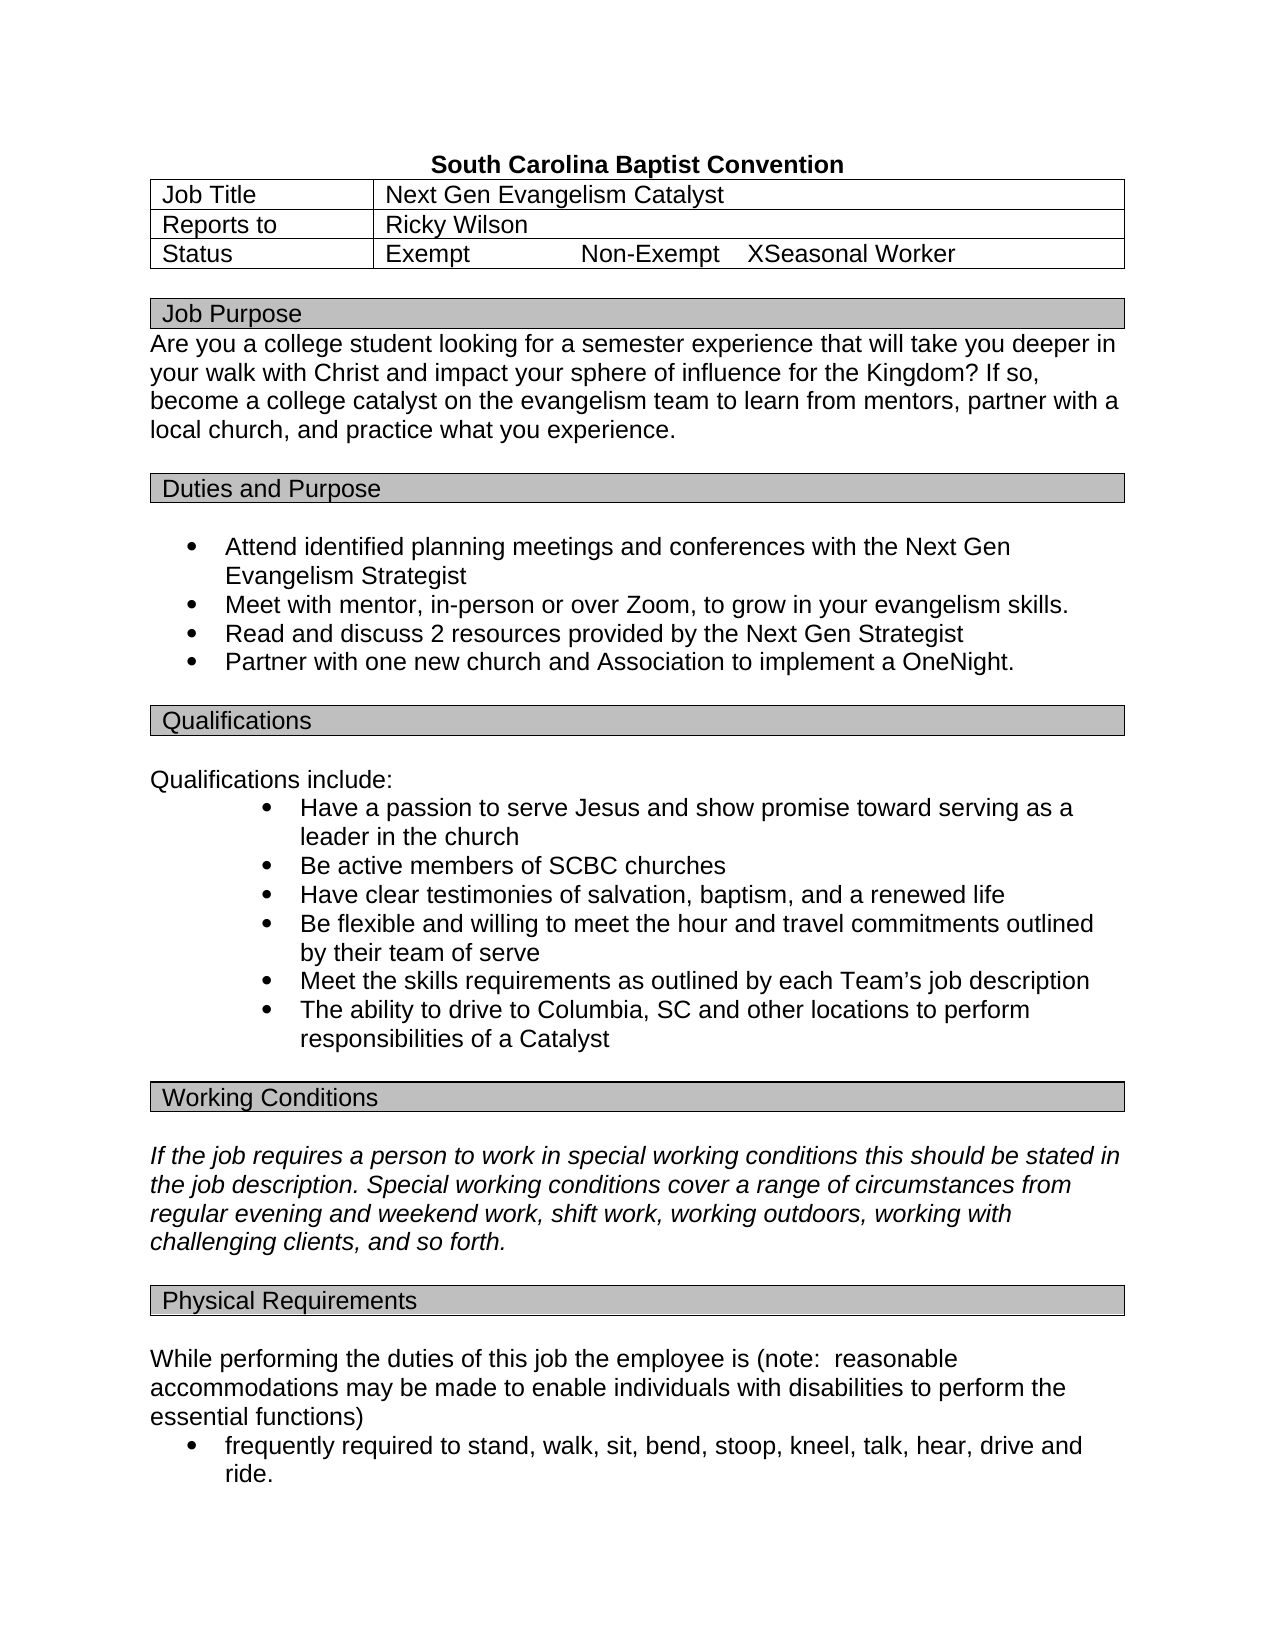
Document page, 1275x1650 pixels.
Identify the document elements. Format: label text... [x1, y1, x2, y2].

table_cell Exempt Non-Exempt XSeasonal Worker [374, 239, 1124, 268]
list Be flexible and willing to meet the hour and travel commitments outlined by their team of serve [262, 909, 1125, 966]
table_header Job Title [151, 180, 373, 208]
table_header Physical Requirements [151, 1286, 1124, 1314]
table_header Next Gen Evangelism Catalyst [374, 180, 1124, 208]
table_header Duties and Purpose [381, 474, 1124, 502]
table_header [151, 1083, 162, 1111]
list Partner with one new church and Association to implement a OneNight. [187, 647, 1125, 676]
text While performing the duties of this job the employee is (note: reasonable accommodations may be made to enable individuals with disabilities to perform the essential functions) [150, 1344, 1125, 1431]
table_cell Status [151, 239, 373, 268]
table_cell Ricky Wilson [374, 210, 1124, 238]
list Attend identified planning meetings and conferences with the Next Gen Evangelism Strategist [187, 532, 1125, 590]
list Have a passion to serve Jesus and show promise toward serving as a leader in the church [262, 793, 1125, 851]
list Be active members of SCBC churches [262, 851, 1125, 880]
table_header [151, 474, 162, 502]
text South Carolina Baptist Convention [150, 150, 1125, 179]
table_cell Reports to [151, 210, 373, 238]
text If the job requires a person to work in special working conditions this should be stated in the job description. Special working conditions cover a range of circumstances from regular evening and weekend work, shift work, working outdoors, working with challenging clients, and so forth. [150, 1141, 1125, 1256]
list frequently required to stand, walk, sit, bend, stoop, kneel, talk, hear, drive and ride. [187, 1431, 1125, 1488]
text Qualifications include: [150, 764, 1125, 793]
list Meet with mentor, in-person or over Zoom, to grow in your evangelism skills. [187, 590, 1125, 618]
list Read and discuss 2 resources provided by the Next Gen Strategist [187, 618, 1125, 647]
table_header Job Purpose [151, 299, 1124, 328]
list Meet the skills requirements as outlined by each Team’s job description [262, 966, 1125, 995]
text Are you a college student looking for a semester experience that will take you deeper in your walk with Christ and impact your sphere of influence for the Kingdom? If so, become a college catalyst on the evangelism team to learn from mentors, partner with a local church, and practice what you experience. [150, 329, 1125, 444]
table_header Working Conditions [378, 1083, 1124, 1111]
list The ability to drive to Columbia, SC and other locations to perform responsibilities of a Catalyst [262, 995, 1125, 1053]
table_header Qualifications [151, 706, 1124, 735]
list Have clear testimonies of salvation, baptism, and a renewed life [262, 880, 1125, 909]
